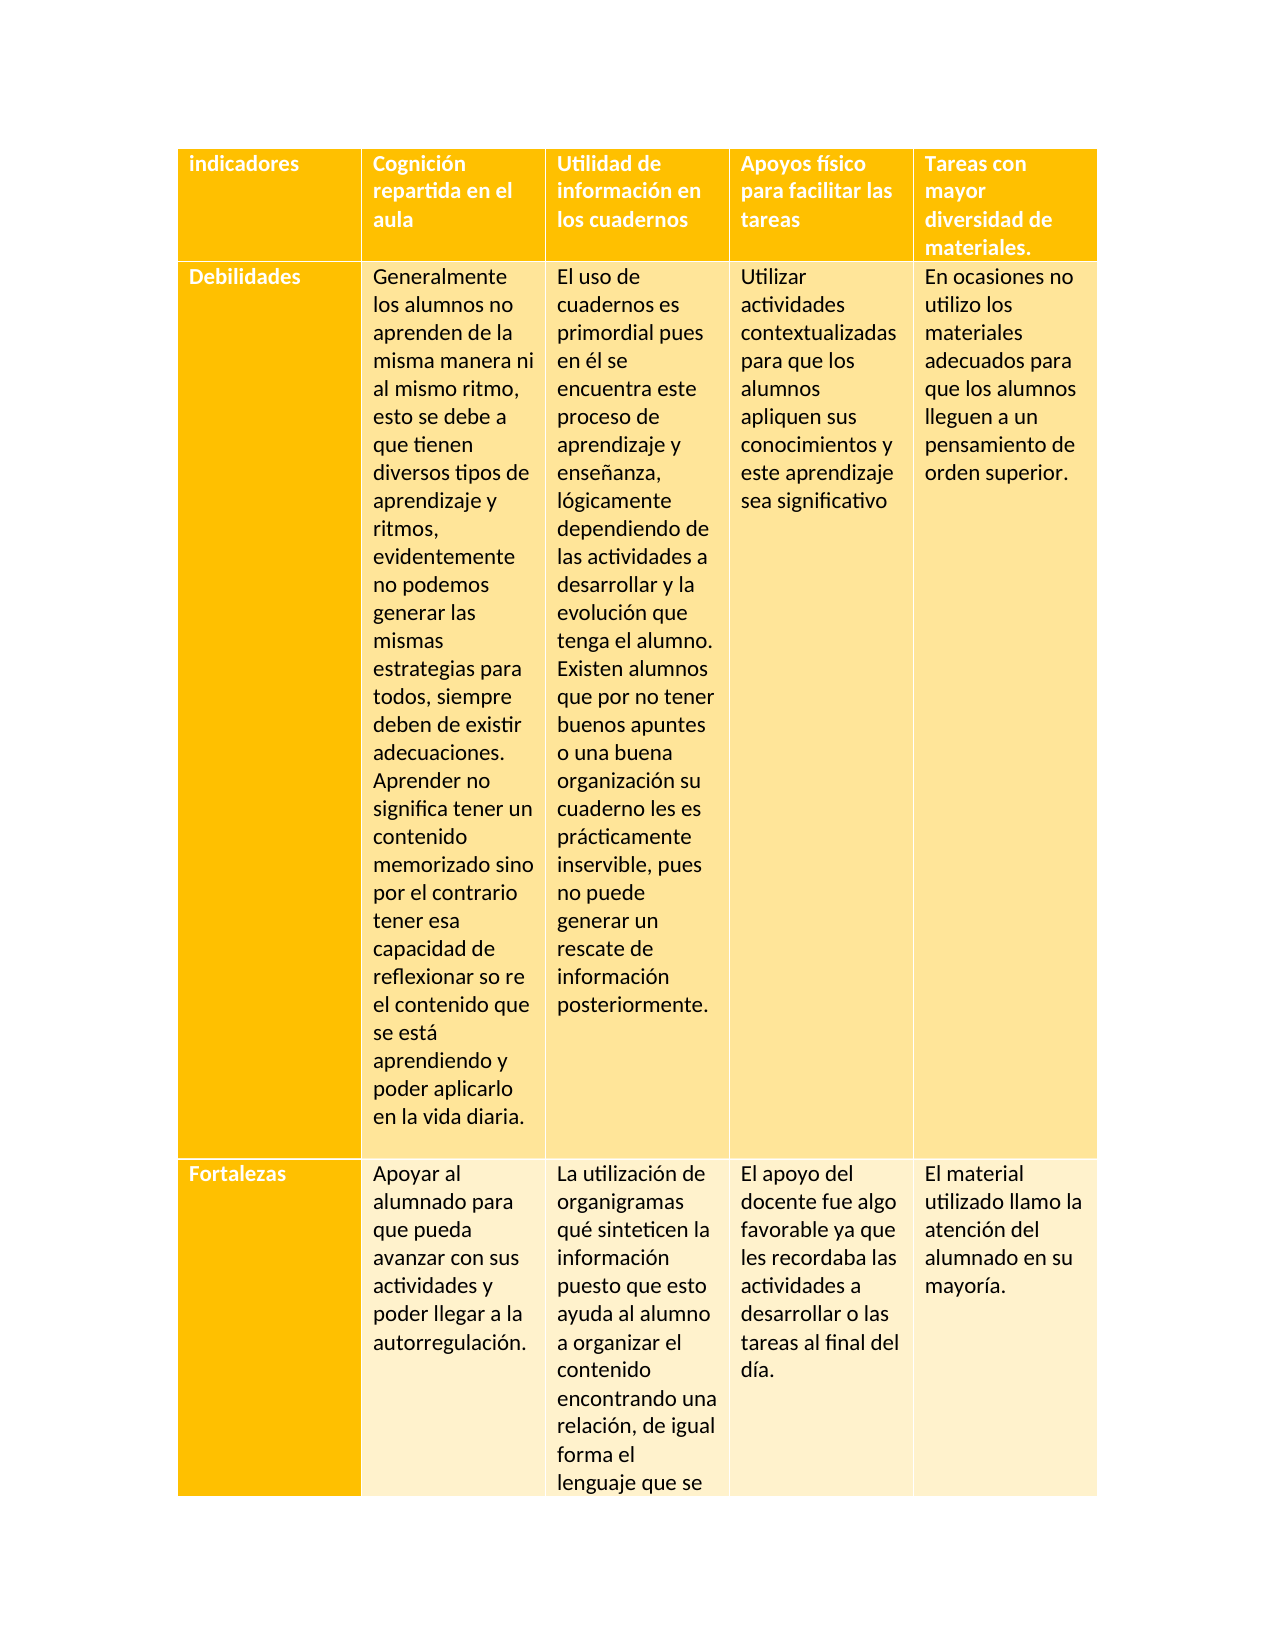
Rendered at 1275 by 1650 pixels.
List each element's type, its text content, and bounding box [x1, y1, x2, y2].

table_header indicadores [178, 149, 361, 261]
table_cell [362, 1160, 545, 1496]
table_cell Utilizar actividades contextualizadas para que los alumnos apliquen sus conocimientos y este aprendizaje sea significativo [730, 262, 913, 1158]
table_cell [730, 1160, 913, 1496]
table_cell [914, 1160, 1097, 1496]
table_cell Debilidades [178, 262, 361, 1158]
table_header Utilidad de información en los cuadernos [546, 149, 729, 261]
table_header Tareas con mayor diversidad de materiales. [914, 149, 1097, 261]
table_cell Generalmente los alumnos no aprenden de la misma manera ni al mismo ritmo, esto se debe a que tienen diversos tipos de aprendizaje y ritmos, evidentemente no podemos generar las mismas estrategias para todos, siempre deben de existir adecuaciones. Aprender no significa tener un contenido memorizado sino por el contrario tener esa capacidad de reflexionar so re el contenido que se está aprendiendo y poder aplicarlo en la vida diaria. [362, 262, 545, 1158]
table_cell Fortalezas [178, 1160, 361, 1496]
table_cell El uso de cuadernos es primordial pues en él se encuentra este proceso de aprendizaje y enseñanza, lógicamente dependiendo de las actividades a desarrollar y la evolución que tenga el alumno. Existen alumnos que por no tener buenos apuntes o una buena organización su cuaderno les es prácticamente inservible, pues no puede generar un rescate de información posteriormente. [546, 262, 729, 1158]
table_cell En ocasiones no utilizo los materiales adecuados para que los alumnos lleguen a un pensamiento de orden superior. [914, 262, 1097, 1158]
table_header Apoyos físico para facilitar las tareas [730, 149, 913, 261]
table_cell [546, 1160, 729, 1496]
table_header Cognición repartida en el aula [362, 149, 545, 261]
